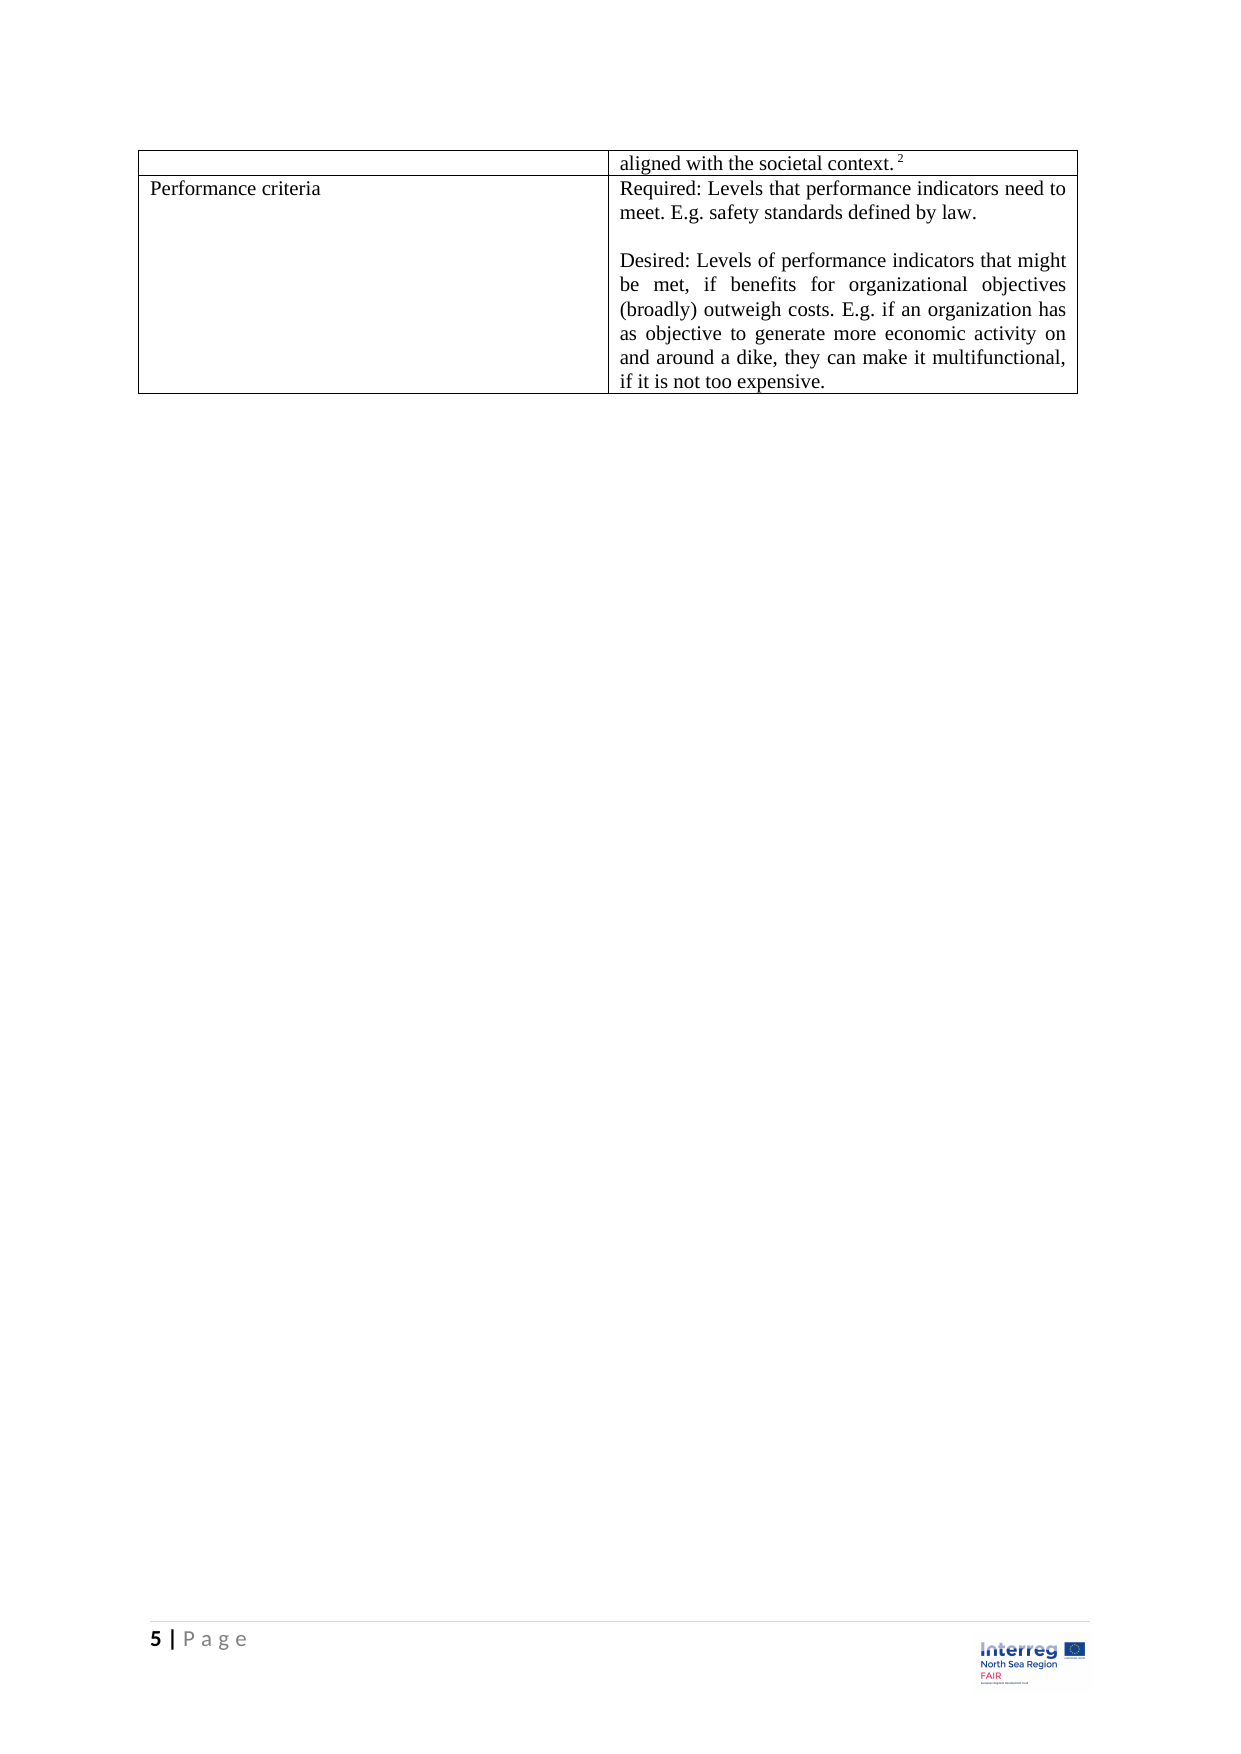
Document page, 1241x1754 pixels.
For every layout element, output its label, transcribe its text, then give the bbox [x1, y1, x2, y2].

picture [971, 1632, 1095, 1694]
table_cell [139, 151, 608, 175]
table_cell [609, 151, 1077, 175]
table_cell Required: Levels that performance indicators need to meet. E.g. safety standards defined by law. Desired: Levels of performance indicators that might be met, if benefits for organizational objectives (broadly) outweigh costs. E.g. if an organization has as objective to generate more economic activity on and around a dike, they can make it multifunctional, if it is not too expensive. [609, 176, 1077, 393]
table_cell Performance criteria [139, 176, 608, 393]
